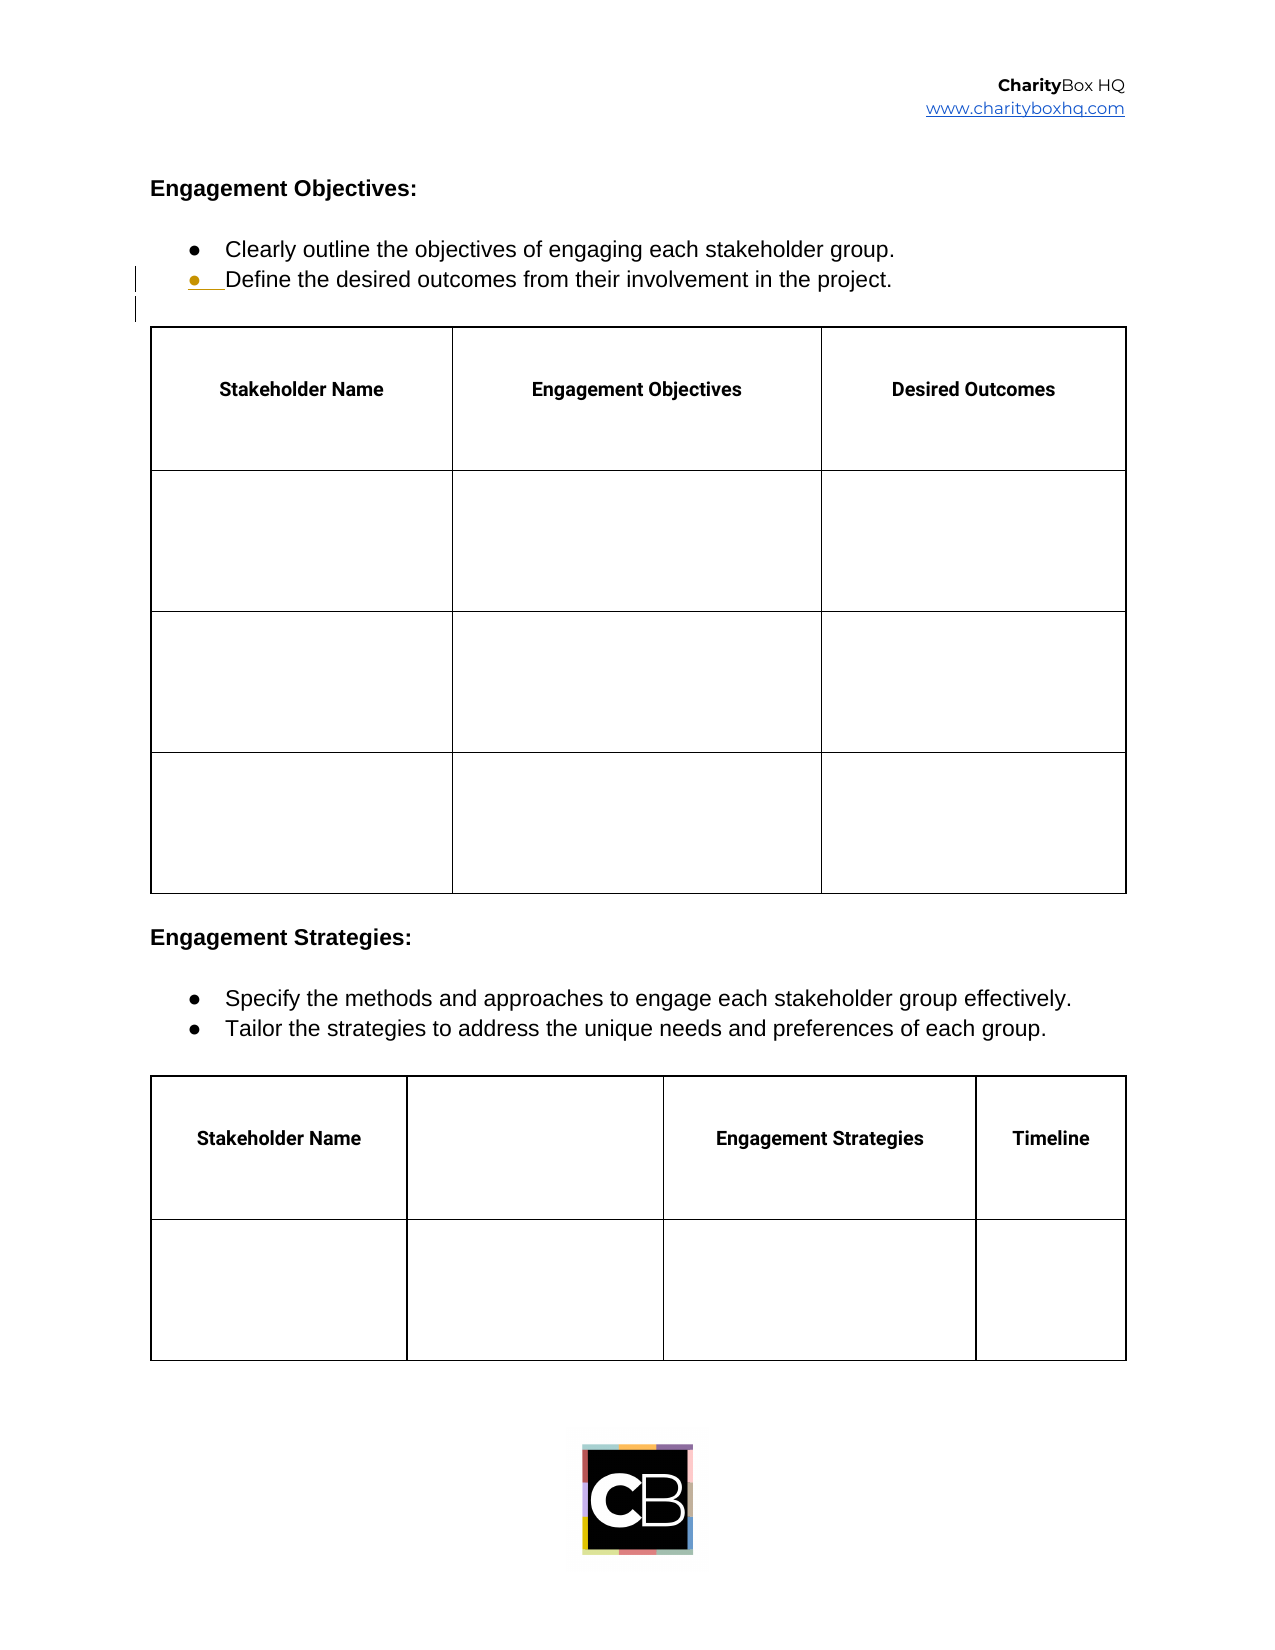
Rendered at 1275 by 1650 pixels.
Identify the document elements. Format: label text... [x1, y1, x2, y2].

table_header [408, 1077, 663, 1219]
table_cell [822, 471, 1125, 611]
list Clearly outline the objectives of engaging each stakeholder group. [187, 236, 1125, 262]
table_header Engagement Objectives [453, 328, 821, 470]
table_cell [152, 471, 452, 611]
list Specify the methods and approaches to engage each stakeholder group effectively. [187, 985, 1125, 1011]
table_cell [152, 612, 452, 752]
table_cell [152, 753, 452, 892]
table_cell [664, 1220, 975, 1360]
table_cell [453, 753, 821, 892]
table_header Stakeholder Name [152, 1077, 406, 1219]
table_header Desired Outcomes [822, 328, 1125, 470]
text Engagement Strategies: [150, 924, 1125, 951]
table_header Timeline [977, 1077, 1125, 1219]
table_cell [977, 1220, 1125, 1360]
picture [565, 1427, 710, 1572]
table_cell [453, 612, 821, 752]
table_cell [453, 471, 821, 611]
table_cell [822, 612, 1125, 752]
table_header Stakeholder Name [152, 328, 452, 470]
table_cell [822, 753, 1125, 892]
list Tailor the strategies to address the unique needs and preferences of each group. [187, 1015, 1125, 1041]
table_cell [152, 1220, 406, 1360]
table_cell [408, 1220, 663, 1360]
text Engagement Objectives: [150, 175, 1125, 202]
table_header Engagement Strategies [664, 1077, 975, 1219]
